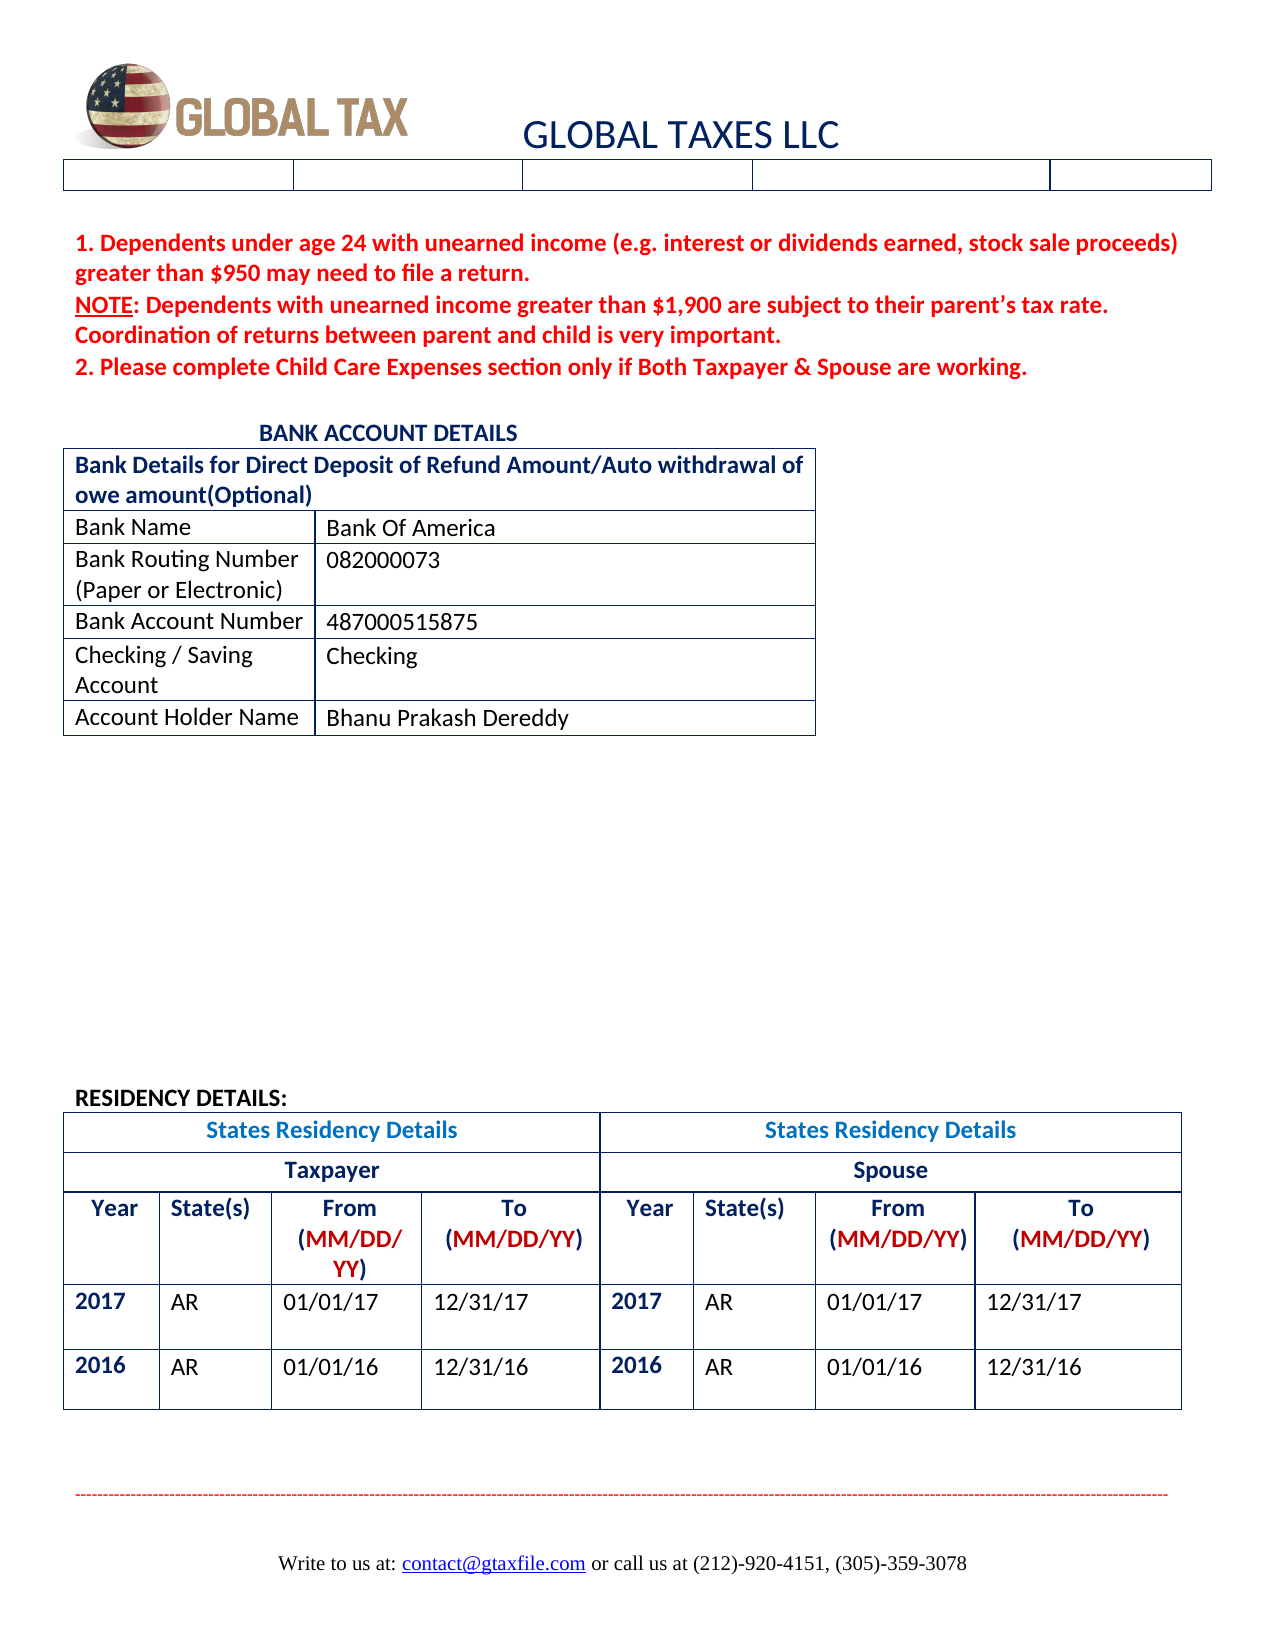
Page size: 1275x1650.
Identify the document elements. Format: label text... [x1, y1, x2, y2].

table_cell From (MM/DD/YY) [816, 1193, 974, 1284]
table_cell Checking / Saving Account [64, 639, 314, 700]
table_cell 12/31/16 [976, 1350, 1181, 1409]
table_cell [523, 160, 752, 190]
table_cell Taxpayer [64, 1153, 599, 1191]
table_cell Bank Account Number [64, 606, 314, 638]
table_cell [1051, 160, 1211, 190]
table_cell 12/31/16 [422, 1350, 599, 1409]
table_cell Year [601, 1193, 693, 1284]
table_cell 12/31/17 [976, 1285, 1181, 1349]
table_cell 01/01/16 [816, 1350, 974, 1409]
table_cell [294, 160, 522, 190]
table_cell Bank Of America [316, 511, 815, 542]
table_cell State(s) [694, 1193, 815, 1284]
table_cell Year [64, 1193, 159, 1284]
text RESIDENCY DETAILS: [75, 1082, 1200, 1112]
table_cell 2017 [64, 1285, 159, 1349]
table_header States Residency Details [64, 1113, 599, 1152]
table_cell To (MM/DD/YY) [976, 1193, 1181, 1284]
table_cell 12/31/17 [422, 1285, 599, 1349]
table_header States Residency Details [601, 1113, 1181, 1152]
table_cell 01/01/16 [272, 1350, 421, 1409]
table_cell 487000515875 [316, 606, 815, 638]
table_cell 2016 [64, 1350, 159, 1409]
table_cell [64, 160, 293, 190]
text 2. Please complete Child Care Expenses section only if Both Taxpayer & Spouse are working. [75, 351, 1200, 381]
table_cell Account Holder Name [64, 701, 314, 735]
table_cell AR [694, 1350, 815, 1409]
table_cell AR [694, 1285, 815, 1349]
table_cell Checking [316, 639, 815, 700]
table_cell State(s) [160, 1193, 271, 1284]
table_cell Bank Name [64, 511, 314, 542]
table_cell Bhanu Prakash Dereddy [316, 701, 815, 735]
table_cell 01/01/17 [272, 1285, 421, 1349]
picture [75, 63, 408, 149]
text BANK ACCOUNT DETAILS [225, 417, 1200, 448]
table_cell From (MM/DD/YY) [272, 1193, 421, 1284]
table_cell 2017 [601, 1285, 693, 1349]
table_cell AR [160, 1285, 271, 1349]
text 1. Dependents under age 24 with unearned income (e.g. interest or dividends earned, stock sale proceeds) greater than $950 may need to file a return. [75, 227, 1200, 288]
table_cell 082000073 [316, 544, 815, 604]
table_cell AR [160, 1350, 271, 1409]
table_cell [753, 160, 1049, 190]
text NOTE: Dependents with unearned income greater than $1,900 are subject to their parent’s tax rate. Coordination of returns between parent and child is very important. [75, 289, 1200, 350]
table_cell Bank Routing Number (Paper or Electronic) [64, 544, 314, 604]
table_cell 01/01/17 [816, 1285, 974, 1349]
table_header Bank Details for Direct Deposit of Refund Amount/Auto withdrawal of owe amount(Optional) [64, 449, 815, 510]
table_cell 2016 [601, 1350, 693, 1409]
table_cell To (MM/DD/YY) [422, 1193, 599, 1284]
table_cell Spouse [601, 1153, 1181, 1191]
